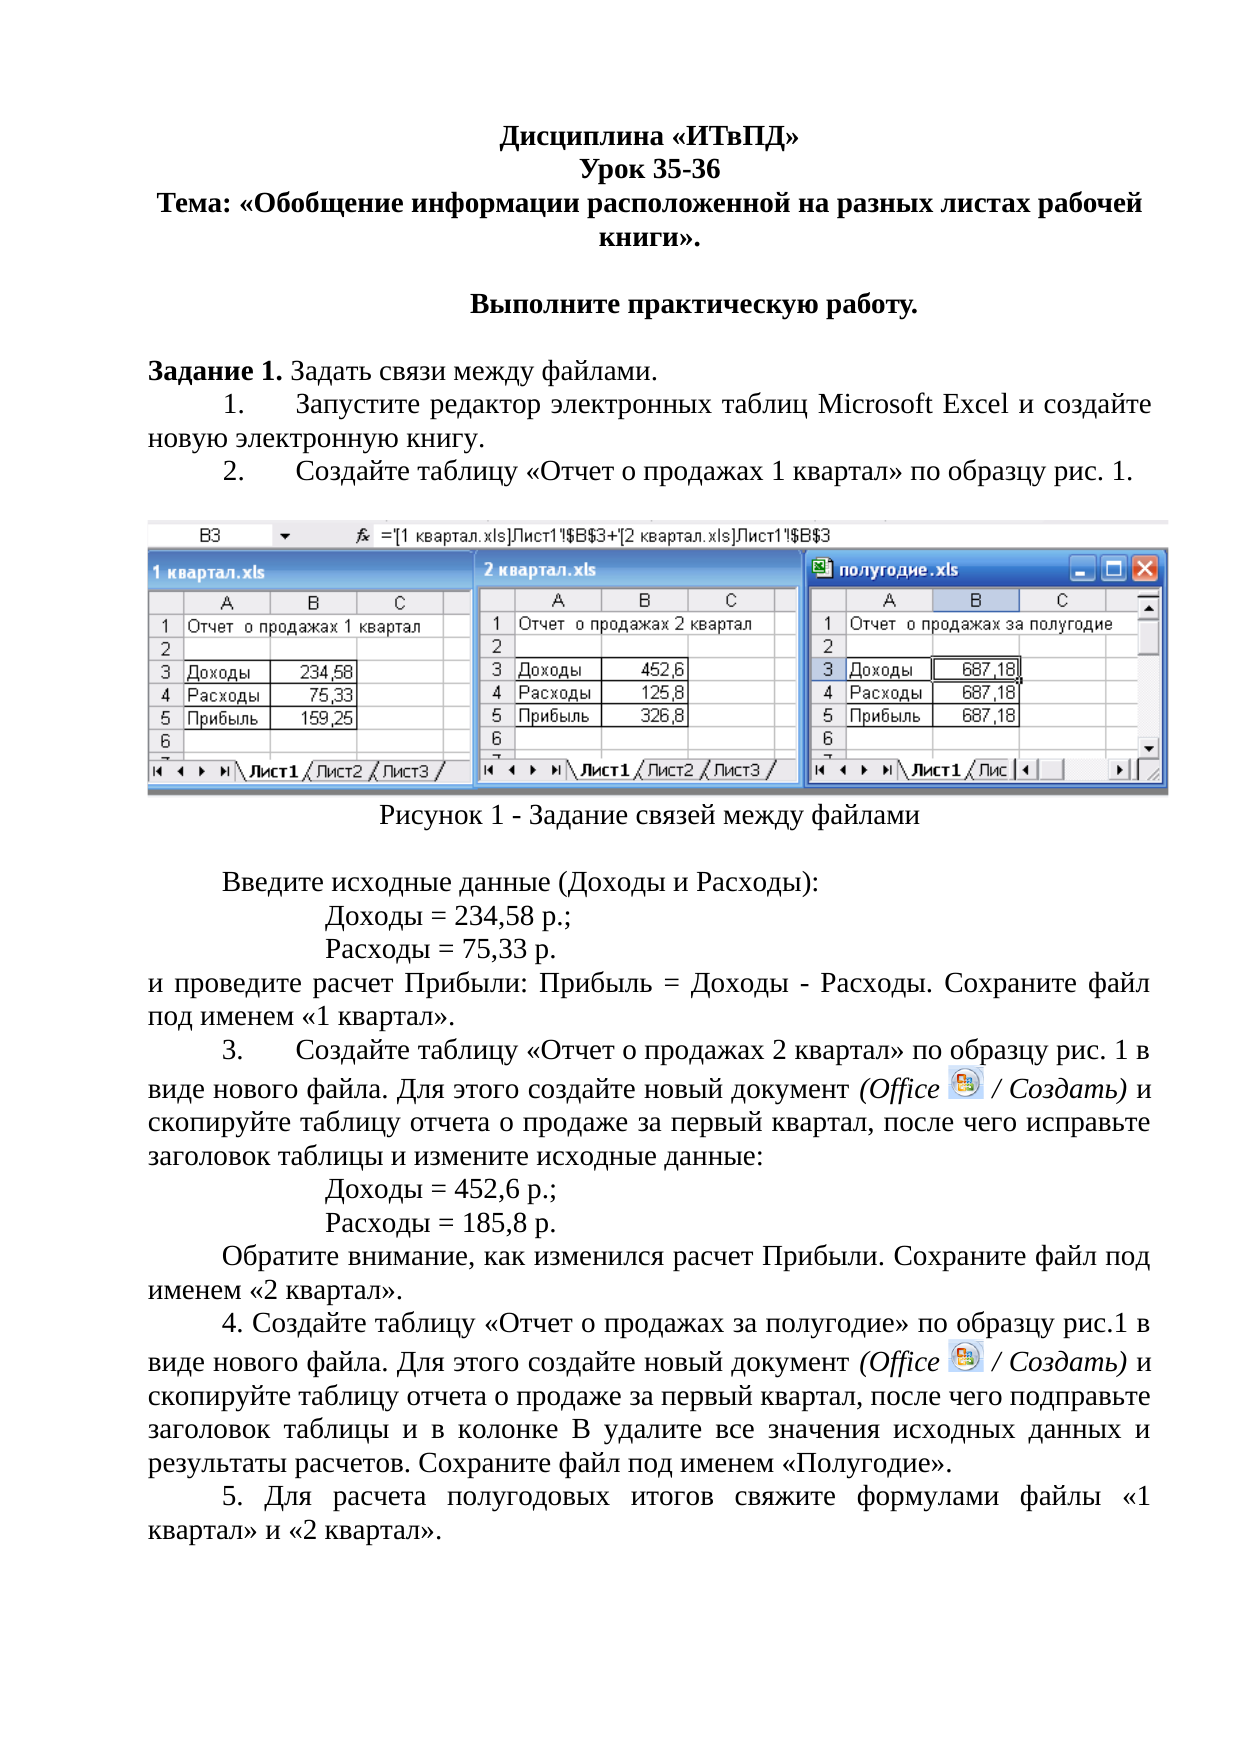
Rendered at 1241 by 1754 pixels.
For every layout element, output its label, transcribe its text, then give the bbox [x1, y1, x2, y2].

text Расходы = 75,33 р. [148, 931, 1152, 965]
text Доходы = 452,6 р.; [148, 1171, 1152, 1205]
picture [948, 1065, 984, 1099]
text и проведите расчет Прибыли: Прибыль = Доходы - Расходы. Сохраните файл под именем «1 квартал». [148, 965, 1152, 1032]
picture [147, 520, 1169, 798]
text Дисциплина «ИТвПД» [148, 118, 1152, 152]
text 4. Создайте таблицу «Отчет о продажах за полугодие» по образцу рис.1 в виде нового файла. Для этого создайте новый документ (Office / Создать) и скопируйте таблицу отчета о продаже за первый квартал, после чего подправьте заголовок таблицы и в колонке В удалите все значения исходных данных и результаты расчетов. Сохраните файл под именем «Полугодие». [148, 1306, 1152, 1478]
text Расходы = 185,8 р. [148, 1205, 1152, 1238]
text Введите исходные данные (Доходы и Расходы): [148, 864, 1152, 898]
list Создайте таблицу «Отчет о продажах 1 квартал» по образцу рис. 1. [148, 453, 1152, 487]
list Создайте таблицу «Отчет о продажах 2 квартал» по образцу рис. 1 в виде нового файла. Для этого создайте новый документ (Office / Создать) и скопируйте таблицу отчета о продаже за первый квартал, после чего исправьте заголовок таблицы и измените исходные данные: [148, 1032, 1152, 1171]
text 5. Для расчета полугодовых итогов свяжите формулами файлы «1 квартал» и «2 квартал». [148, 1478, 1152, 1546]
picture [948, 1339, 984, 1372]
text Доходы = 234,58 р.; [148, 898, 1152, 931]
text Задание 1. Задать связи между файлами. [148, 353, 1152, 386]
text Обратите внимание, как изменился расчет Прибыли. Сохраните файл под именем «2 квартал». [148, 1238, 1152, 1306]
text Тема: «Обобщение информации расположенной на разных листах рабочей книги». [148, 185, 1152, 252]
list Запустите редактор электронных таблиц Microsoft Excel и создайте новую электронную книгу. [148, 386, 1152, 453]
text Урок 35-36 [148, 152, 1152, 185]
text Рисунок 1 - Задание связей между файлами [148, 798, 1152, 831]
text Выполните практическую работу. [148, 286, 1152, 319]
